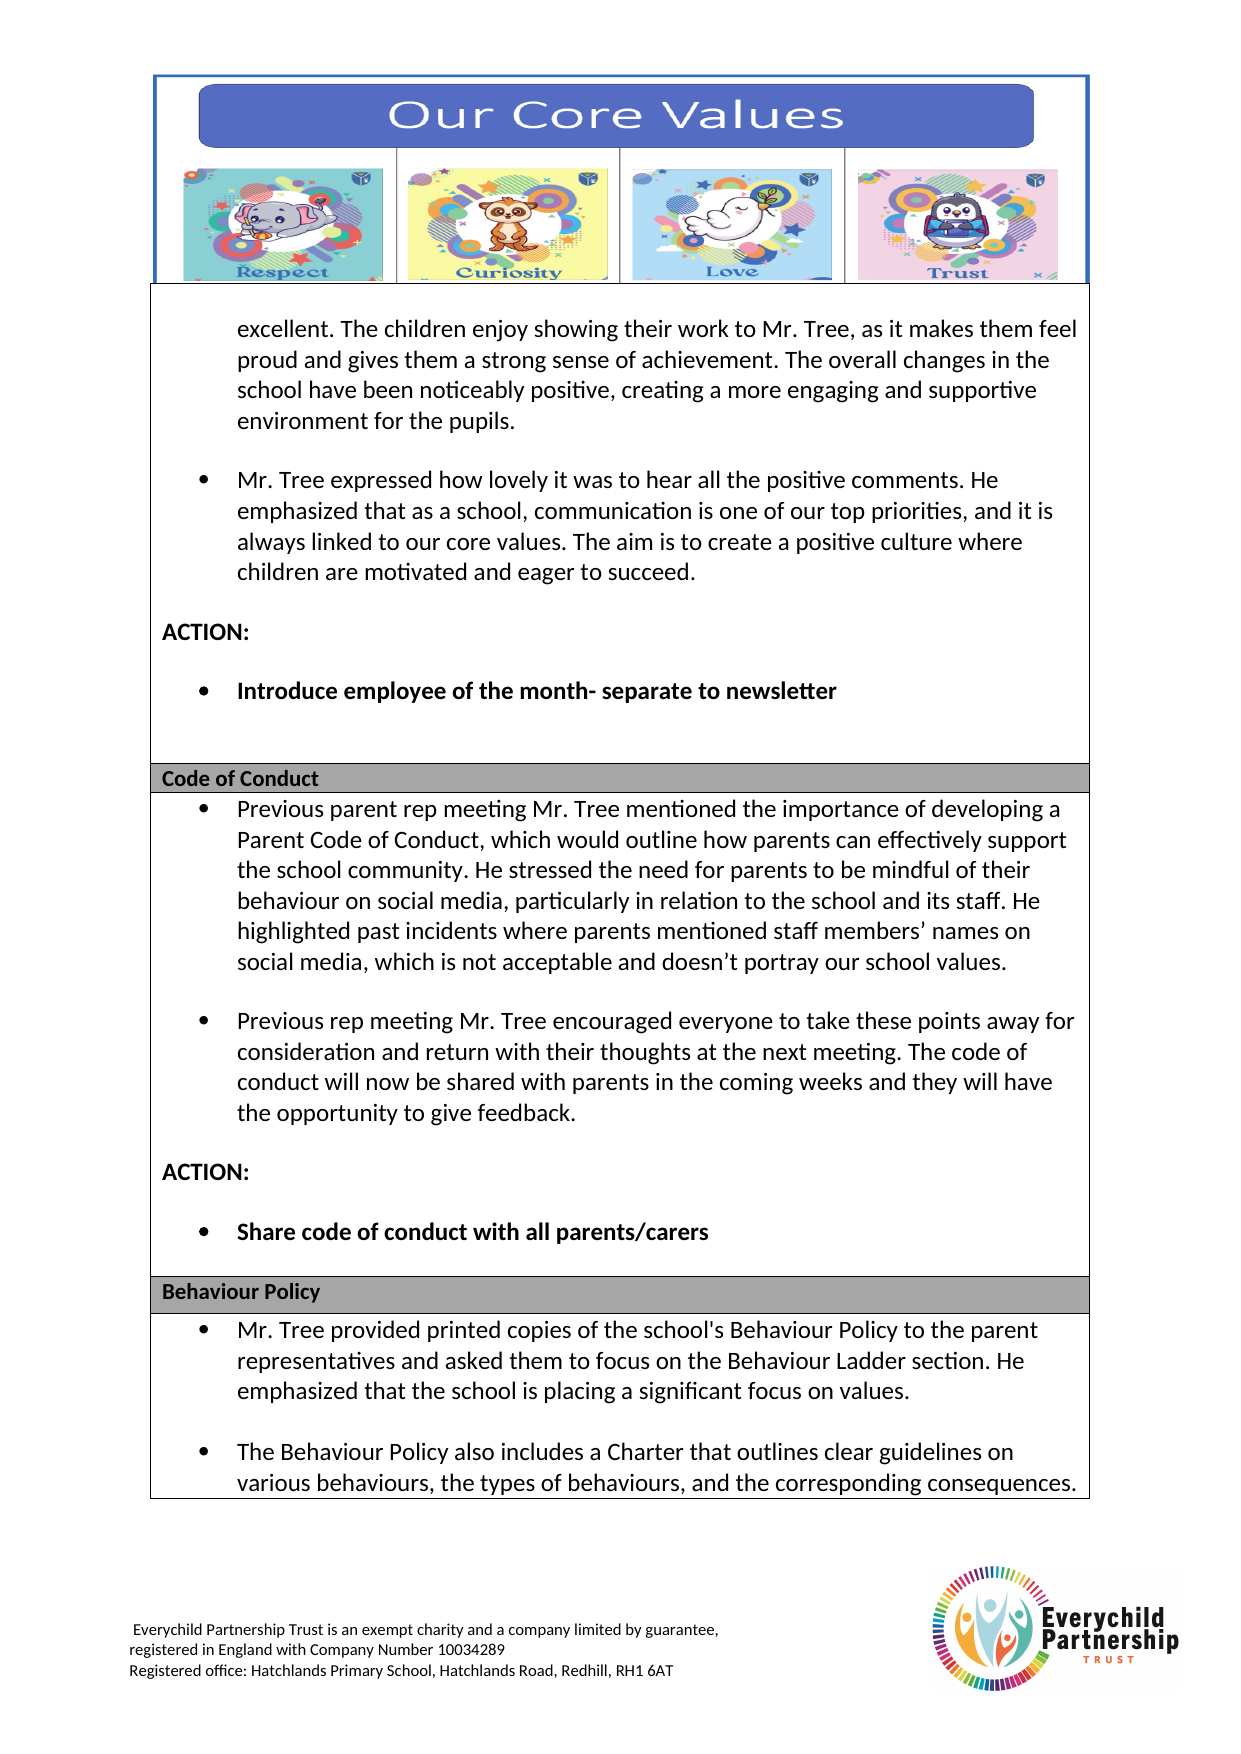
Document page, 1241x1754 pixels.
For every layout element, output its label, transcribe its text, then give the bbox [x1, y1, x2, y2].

picture [932, 1566, 1181, 1691]
table_cell Behaviour Policy [151, 1277, 1089, 1313]
table_cell Previous parent rep meeting Mr. Tree mentioned the importance of developing a Parent Code of Conduct, which would outline how parents can effectively support the school community. He stressed the need for parents to be mindful of their behaviour on social media, particularly in relation to the school and its staff. He highlighted past incidents where parents mentioned staff members’ names on social media, which is not acceptable and doesn’t portray our school values. Previous rep meeting Mr. Tree encouraged everyone to take these points away for consideration and return with their thoughts at the next meeting. The code of conduct will now be shared with parents in the coming weeks and they will have the opportunity to give feedback. ACTION: Share code of conduct with all parents/carers [151, 793, 1089, 1276]
picture [150, 73, 1091, 284]
table_cell Code of Conduct [151, 764, 1089, 792]
